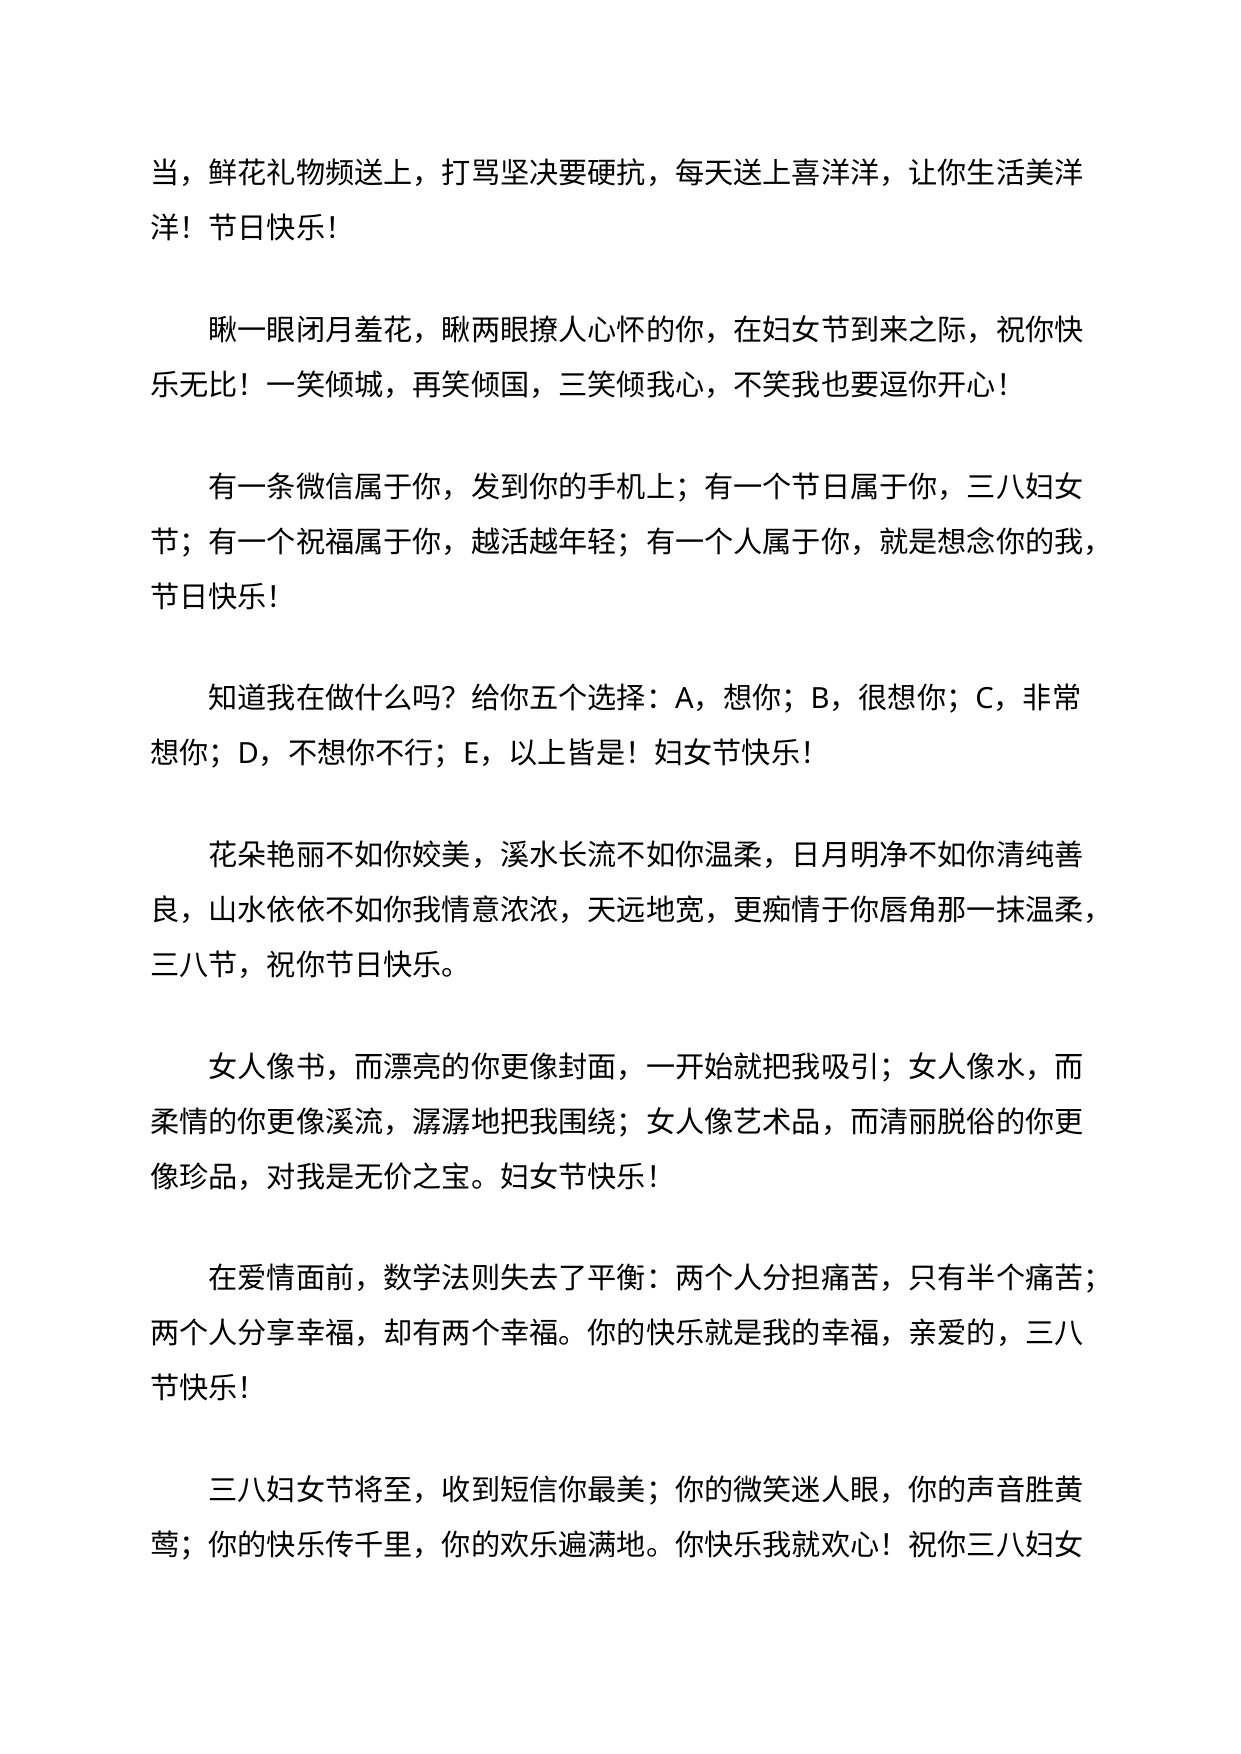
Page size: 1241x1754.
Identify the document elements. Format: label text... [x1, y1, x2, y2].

text 知道我在做什么吗？给你五个选择：A，想你；B，很想你；C，非常想你；D，不想你不行；E，以上皆是！妇女节快乐！ [150, 675, 1090, 772]
text 女人像书，而漂亮的你更像封面，一开始就把我吸引；女人像水，而柔情的你更像溪流，潺潺地把我围绕；女人像艺术品，而清丽脱俗的你更像珍品，对我是无价之宝。妇女节快乐！ [150, 1043, 1090, 1196]
text 花朵艳丽不如你姣美，溪水长流不如你温柔，日月明净不如你清纯善良，山水依依不如你我情意浓浓，天远地宽，更痴情于你唇角那一抹温柔，三八节，祝你节日快乐。 [150, 832, 1090, 984]
text 瞅一眼闭月羞花，瞅两眼撩人心怀的你，在妇女节到来之际，祝你快乐无比！一笑倾城，再笑倾国，三笑倾我心，不笑我也要逗你开心！ [150, 307, 1090, 404]
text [150, 1467, 1090, 1564]
text 在爱情面前，数学法则失去了平衡：两个人分担痛苦，只有半个痛苦；两个人分享幸福，却有两个幸福。你的快乐就是我的幸福，亲爱的，三八节快乐！ [150, 1255, 1090, 1407]
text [150, 150, 1090, 247]
text 有一条微信属于你，发到你的手机上；有一个节日属于你，三八妇女节；有一个祝福属于你，越活越年轻；有一个人属于你，就是想念你的我，节日快乐！ [150, 463, 1090, 615]
